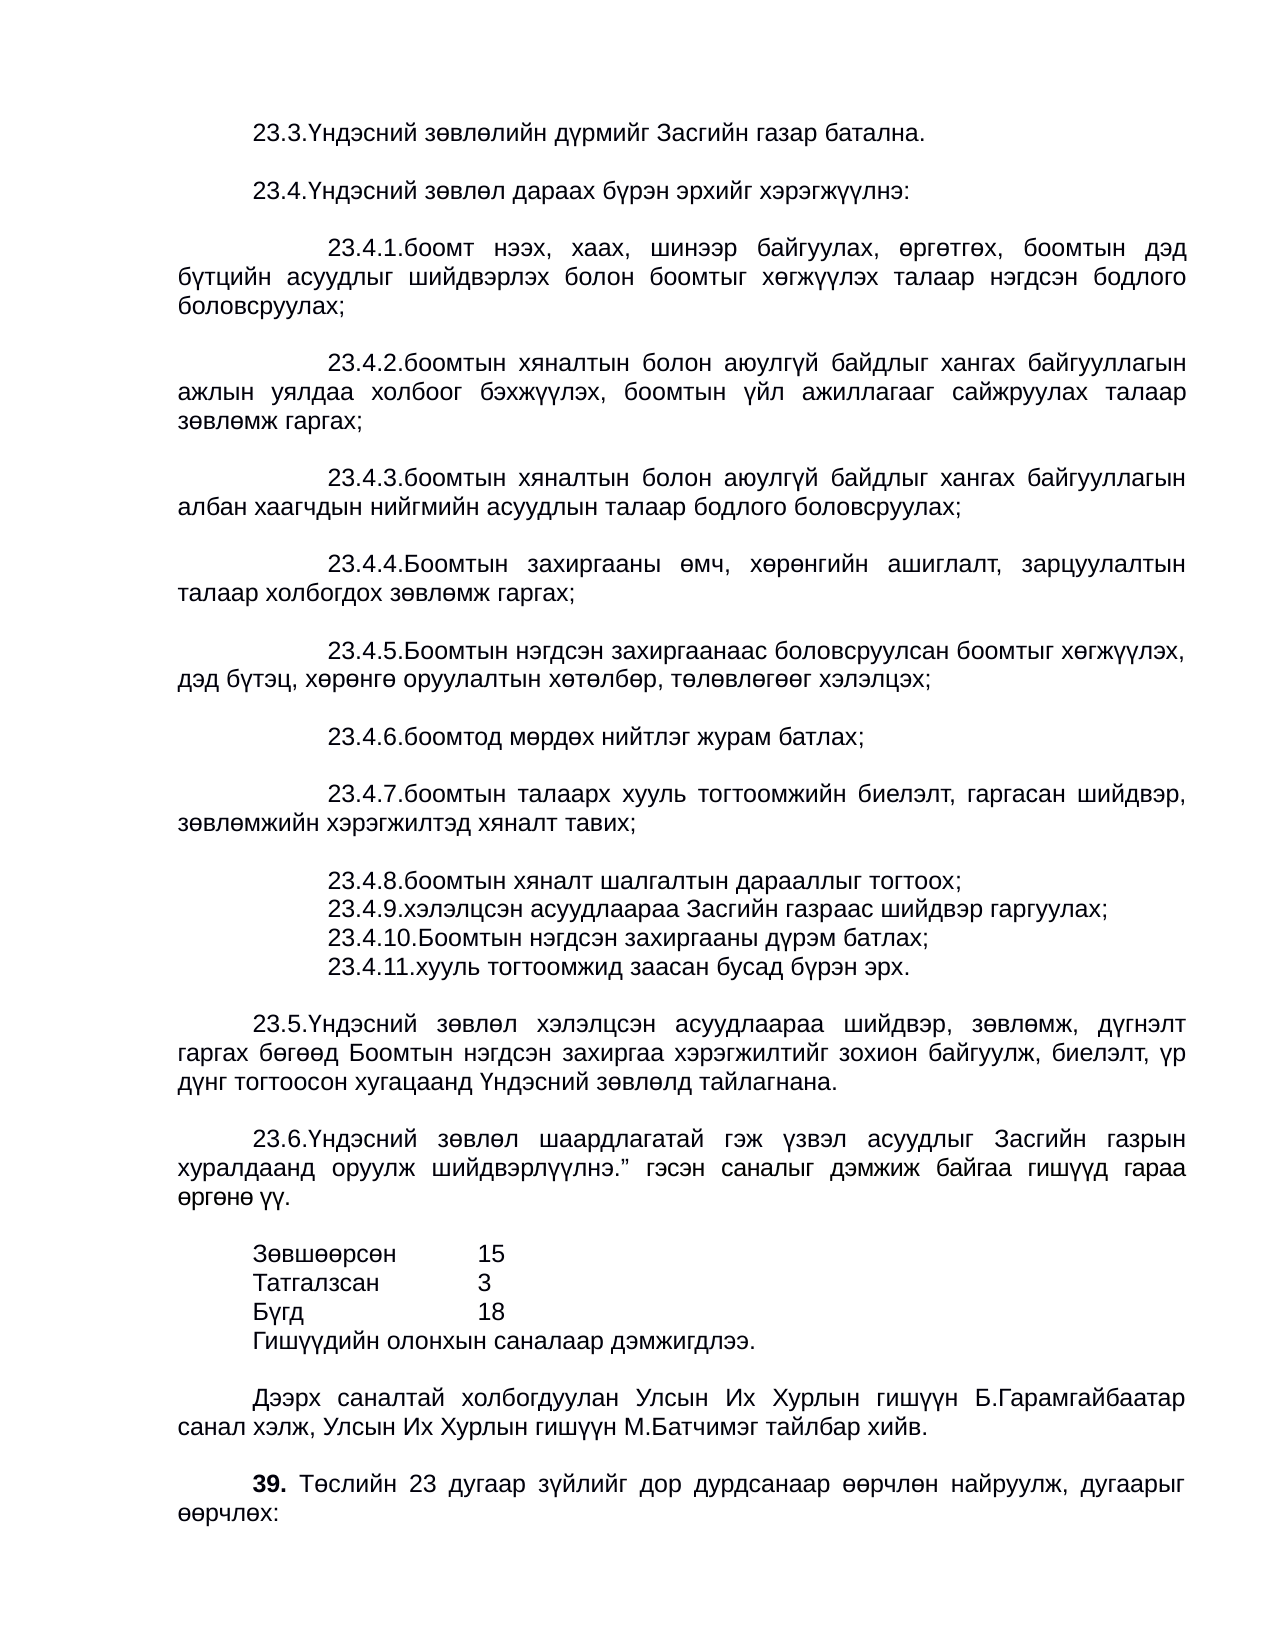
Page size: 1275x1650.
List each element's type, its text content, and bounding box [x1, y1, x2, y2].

text 23.4.8.боомтын хяналт шалгалтын дарааллыг тогтоох; [177, 866, 1186, 894]
text 23.4.4.Боомтын захиргааны өмч, хөрөнгийн ашиглалт, зарцуулалтын талаар холбогдох зөвлөмж гаргах; [177, 549, 1186, 607]
text 23.4.Үндэсний зөвлөл дараах бүрэн эрхийг хэрэгжүүлнэ: [177, 176, 1186, 204]
text 39. Төслийн 23 дугаар зүйлийг дор дурдсанаар өөрчлөн найруулж, дугаарыг өөрчлөх: [177, 1469, 1186, 1527]
text Гишүүдийн олонхын саналаар дэмжигдлээ. [177, 1326, 1186, 1354]
text 23.4.6.боомтод мөрдөх нийтлэг журам батлах; [177, 722, 1186, 751]
text 23.4.10.Боомтын нэгдсэн захиргааны дүрэм батлах; [177, 923, 1186, 952]
text 23.4.1.боомт нээх, хаах, шинээр байгуулах, өргөтгөх, боомтын дэд бүтцийн асуудлыг шийдвэрлэх болон боомтыг хөгжүүлэх талаар нэгдсэн бодлого боловсруулах; [177, 233, 1186, 319]
text 23.3.Үндэсний зөвлөлийн дүрмийг Засгийн газар батална. [177, 118, 1186, 147]
text Бүгд 18 [177, 1297, 1186, 1326]
text 23.6.Үндэсний зөвлөл шаардлагатай гэж үзвэл асуудлыг Засгийн газрын хуралдаанд оруулж шийдвэрлүүлнэ.” гэсэн саналыг дэмжиж байгаа гишүүд гараа өргөнө үү. [177, 1124, 1186, 1211]
text 23.4.3.боомтын хяналтын болон аюулгүй байдлыг хангах байгууллагын албан хаагчдын нийгмийн асуудлын талаар бодлого боловсруулах; [177, 463, 1186, 521]
text Татгалзсан 3 [177, 1268, 1186, 1297]
text Дээрх саналтай холбогдуулан Улсын Их Хурлын гишүүн Б.Гарамгайбаатар санал хэлж, Улсын Их Хурлын гишүүн М.Батчимэг тайлбар хийв. [177, 1383, 1186, 1441]
text 23.4.5.Боомтын нэгдсэн захиргаанаас боловсруулсан боомтыг хөгжүүлэх, дэд бүтэц, хөрөнгө оруулалтын хөтөлбөр, төлөвлөгөөг хэлэлцэх; [177, 636, 1186, 693]
text 23.4.7.боомтын талаарх хууль тогтоомжийн биелэлт, гаргасан шийдвэр, зөвлөмжийн хэрэгжилтэд хяналт тавих; [177, 779, 1186, 837]
text 23.4.9.хэлэлцсэн асуудлаараа Засгийн газраас шийдвэр гаргуулах; [177, 894, 1186, 923]
text 23.4.2.боомтын хяналтын болон аюулгүй байдлыг хангах байгууллагын ажлын уялдаа холбоог бэхжүүлэх, боомтын үйл ажиллагааг сайжруулах талаар зөвлөмж гаргах; [177, 348, 1186, 434]
text Зөвшөөрсөн 15 [177, 1239, 1186, 1268]
text 23.4.11.хууль тогтоомжид заасан бусад бүрэн эрх. [177, 952, 1186, 981]
text 23.5.Үндэсний зөвлөл хэлэлцсэн асуудлаараа шийдвэр, зөвлөмж, дүгнэлт гаргах бөгөөд Боомтын нэгдсэн захиргаа хэрэгжилтийг зохион байгуулж, биелэлт, үр дүнг тогтоосон хугацаанд Үндэсний зөвлөлд тайлагнана. [177, 1009, 1186, 1096]
